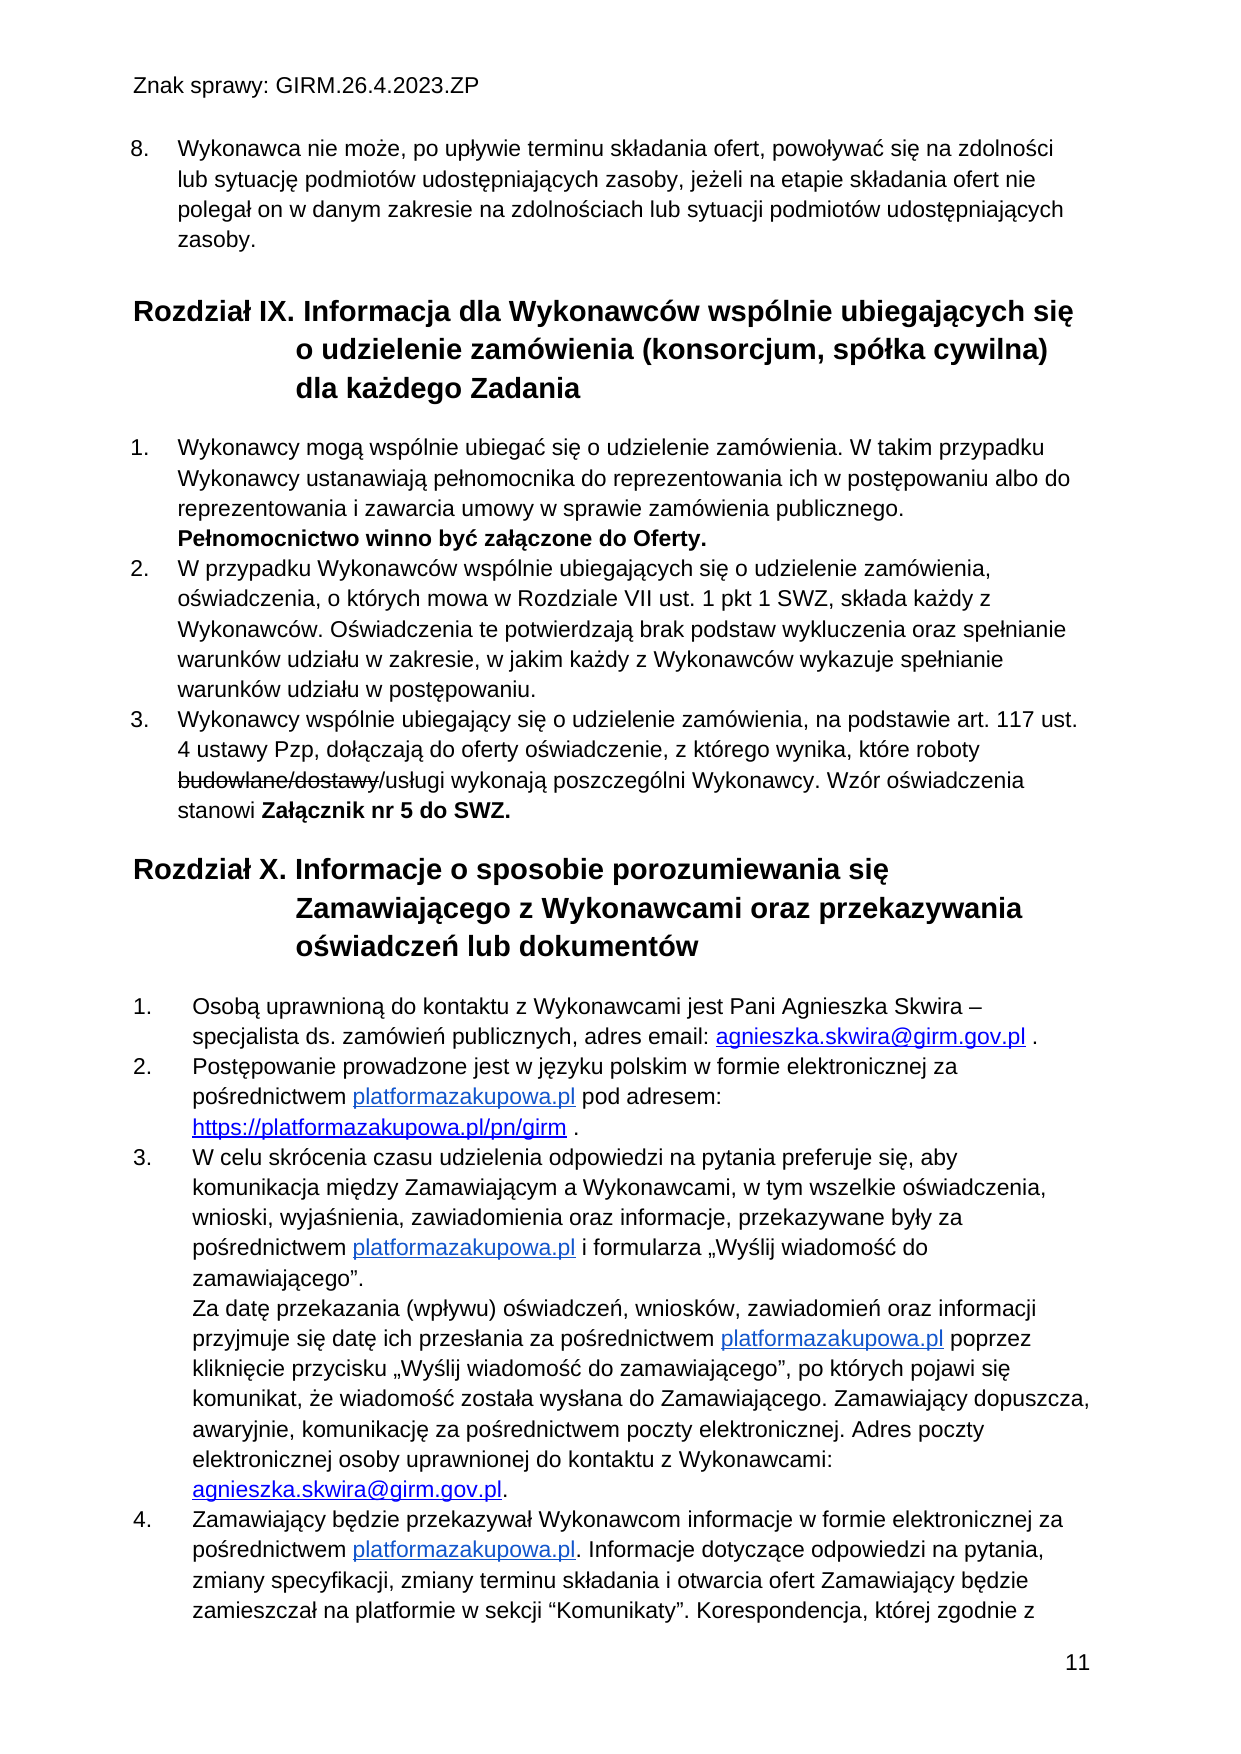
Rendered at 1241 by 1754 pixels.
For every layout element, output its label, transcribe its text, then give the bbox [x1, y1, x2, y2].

list Wykonawcy wspólnie ubiegający się o udzielenie zamówienia, na podstawie art. 117 ust. 4 ustawy Pzp, dołączają do oferty oświadczenie, z którego wynika, które roboty budowlane/dostawy/usługi wykonają poszczególni Wykonawcy. Wzór oświadczenia stanowi Załącznik nr 5 do SWZ. [130, 706, 1090, 823]
list Postępowanie prowadzone jest w języku polskim w formie elektronicznej za pośrednictwem platformazakupowa.pl pod adresem: https://platformazakupowa.pl/pn/girm . [133, 1053, 1090, 1140]
list W przypadku Wykonawców wspólnie ubiegających się o udzielenie zamówienia, oświadczenia, o których mowa w Rozdziale VII ust. 1 pkt 1 SWZ, składa każdy z Wykonawców. Oświadczenia te potwierdzają brak podstaw wykluczenia oraz spełnianie warunków udziału w zakresie, w jakim każdy z Wykonawców wykazuje spełnianie warunków udziału w postępowaniu. [130, 555, 1090, 702]
subtitle Rozdział IX. Informacja dla Wykonawców wspólnie ubiegających się o udzielenie zamówienia (konsorcjum, spółka cywilna) dla każdego Zadania [133, 294, 1090, 404]
subtitle Rozdział X. Informacje o sposobie porozumiewania się Zamawiającego z Wykonawcami oraz przekazywania oświadczeń lub dokumentów [133, 852, 1090, 963]
list Osobą uprawnioną do kontaktu z Wykonawcami jest Pani Agnieszka Skwira – specjalista ds. zamówień publicznych, adres email: agnieszka.skwira@girm.gov.pl . [133, 993, 1090, 1049]
list Wykonawcy mogą wspólnie ubiegać się o udzielenie zamówienia. W takim przypadku Wykonawcy ustanawiają pełnomocnika do reprezentowania ich w postępowaniu albo do reprezentowania i zawarcia umowy w sprawie zamówienia publicznego. Pełnomocnictwo winno być załączone do Oferty. [130, 434, 1090, 551]
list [133, 1506, 1090, 1623]
list W celu skrócenia czasu udzielenia odpowiedzi na pytania preferuje się, aby komunikacja między Zamawiającym a Wykonawcami, w tym wszelkie oświadczenia, wnioski, wyjaśnienia, zawiadomienia oraz informacje, przekazywane były za pośrednictwem platformazakupowa.pl i formularza „Wyślij wiadomość do zamawiającego”. [133, 1144, 1090, 1291]
text Za datę przekazania (wpływu) oświadczeń, wniosków, zawiadomień oraz informacji przyjmuje się datę ich przesłania za pośrednictwem platformazakupowa.pl poprzez kliknięcie przycisku „Wyślij wiadomość do zamawiającego”, po których pojawi się komunikat, że wiadomość została wysłana do Zamawiającego. Zamawiający dopuszcza, awaryjnie, komunikację za pośrednictwem poczty elektronicznej. Adres poczty elektronicznej osoby uprawnionej do kontaktu z Wykonawcami: agnieszka.skwira@girm.gov.pl. [192, 1295, 1090, 1502]
